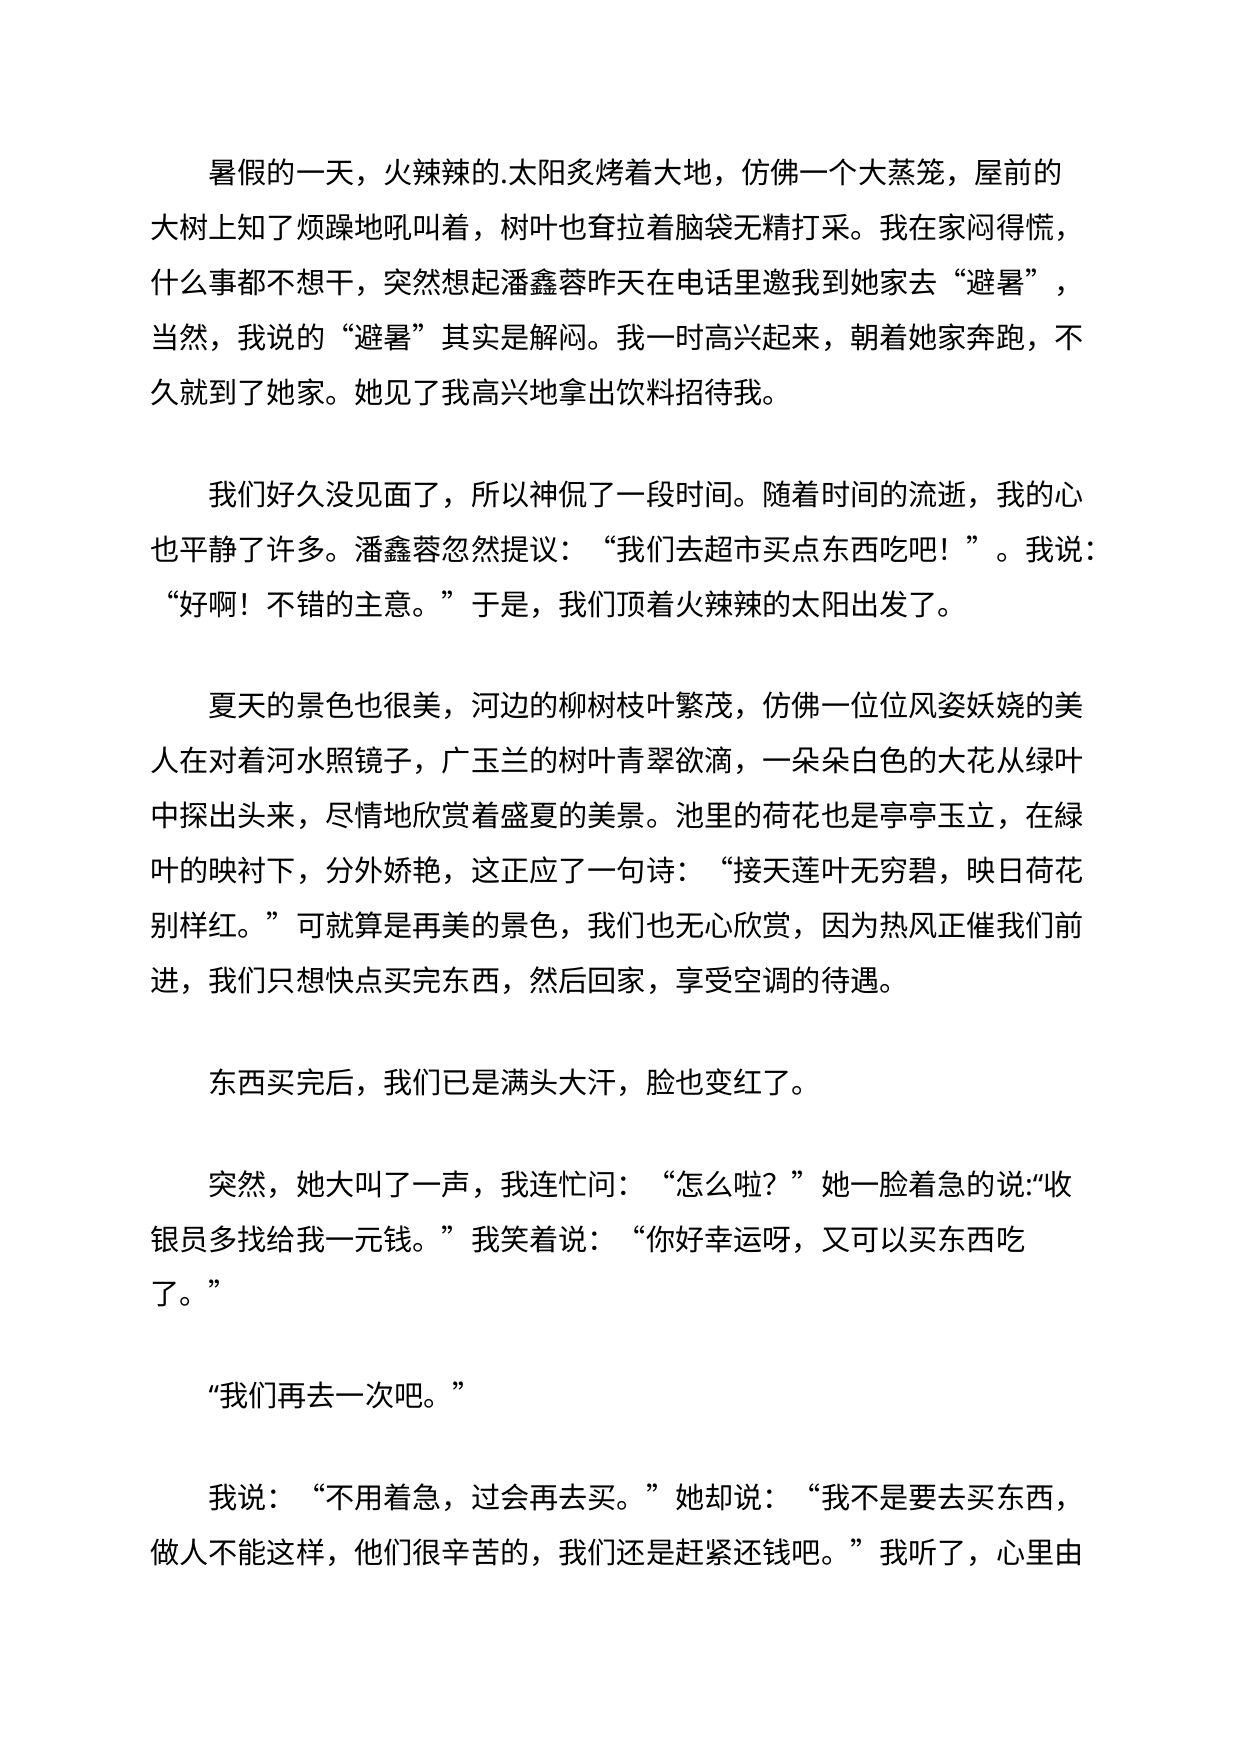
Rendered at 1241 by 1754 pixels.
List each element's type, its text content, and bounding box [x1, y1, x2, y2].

text “我们再去一次吧。” [150, 1373, 1090, 1415]
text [150, 1475, 1090, 1572]
text 我们好久没见面了，所以神侃了一段时间。随着时间的流逝，我的心也平静了许多。潘鑫蓉忽然提议：“我们去超市买点东西吃吧！”。我说：“好啊！不错的主意。”于是，我们顶着火辣辣的太阳出发了。 [150, 471, 1090, 623]
text 突然，她大叫了一声，我连忙问：“怎么啦？”她一脸着急的说:“收银员多找给我一元钱。”我笑着说：“你好幸运呀，又可以买东西吃了。” [150, 1161, 1090, 1313]
text 夏天的景色也很美，河边的柳树枝叶繁茂，仿佛一位位风姿妖娆的美人在对着河水照镜子，广玉兰的树叶青翠欲滴，一朵朵白色的大花从绿叶中探出头来，尽情地欣赏着盛夏的美景。池里的荷花也是亭亭玉立，在緑叶的映衬下，分外娇艳，这正应了一句诗：“接天莲叶无穷碧，映日荷花别样红。”可就算是再美的景色，我们也无心欣赏，因为热风正催我们前进，我们只想快点买完东西，然后回家，享受空调的待遇。 [150, 683, 1090, 1000]
text 暑假的一天，火辣辣的.太阳炙烤着大地，仿佛一个大蒸笼，屋前的大树上知了烦躁地吼叫着，树叶也耷拉着脑袋无精打采。我在家闷得慌，什么事都不想干，突然想起潘鑫蓉昨天在电话里邀我到她家去“避暑”，当然，我说的“避暑”其实是解闷。我一时高兴起来，朝着她家奔跑，不久就到了她家。她见了我高兴地拿出饮料招待我。 [150, 150, 1090, 412]
text 东西买完后，我们已是满头大汗，脸也变红了。 [150, 1059, 1090, 1102]
